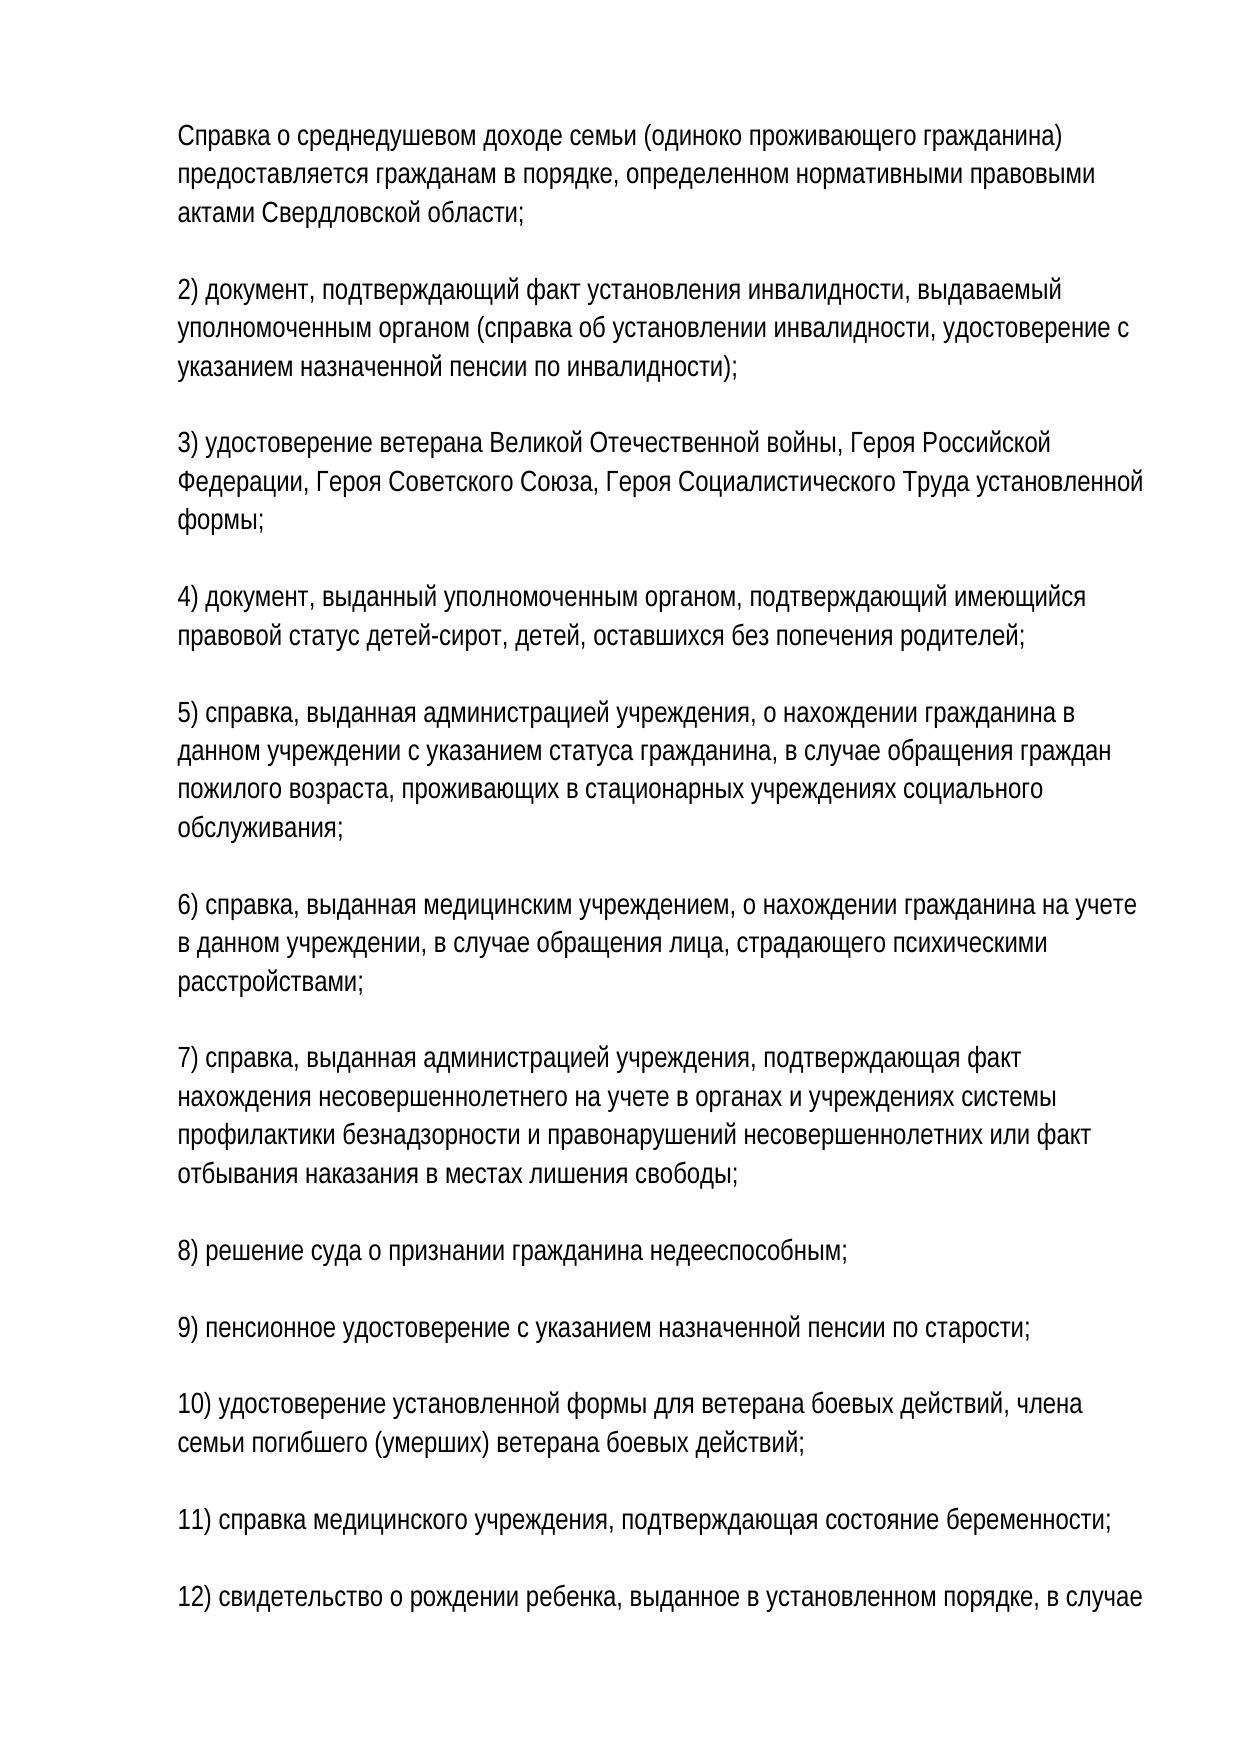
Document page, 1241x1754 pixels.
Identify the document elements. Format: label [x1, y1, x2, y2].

text [177, 118, 1152, 1612]
